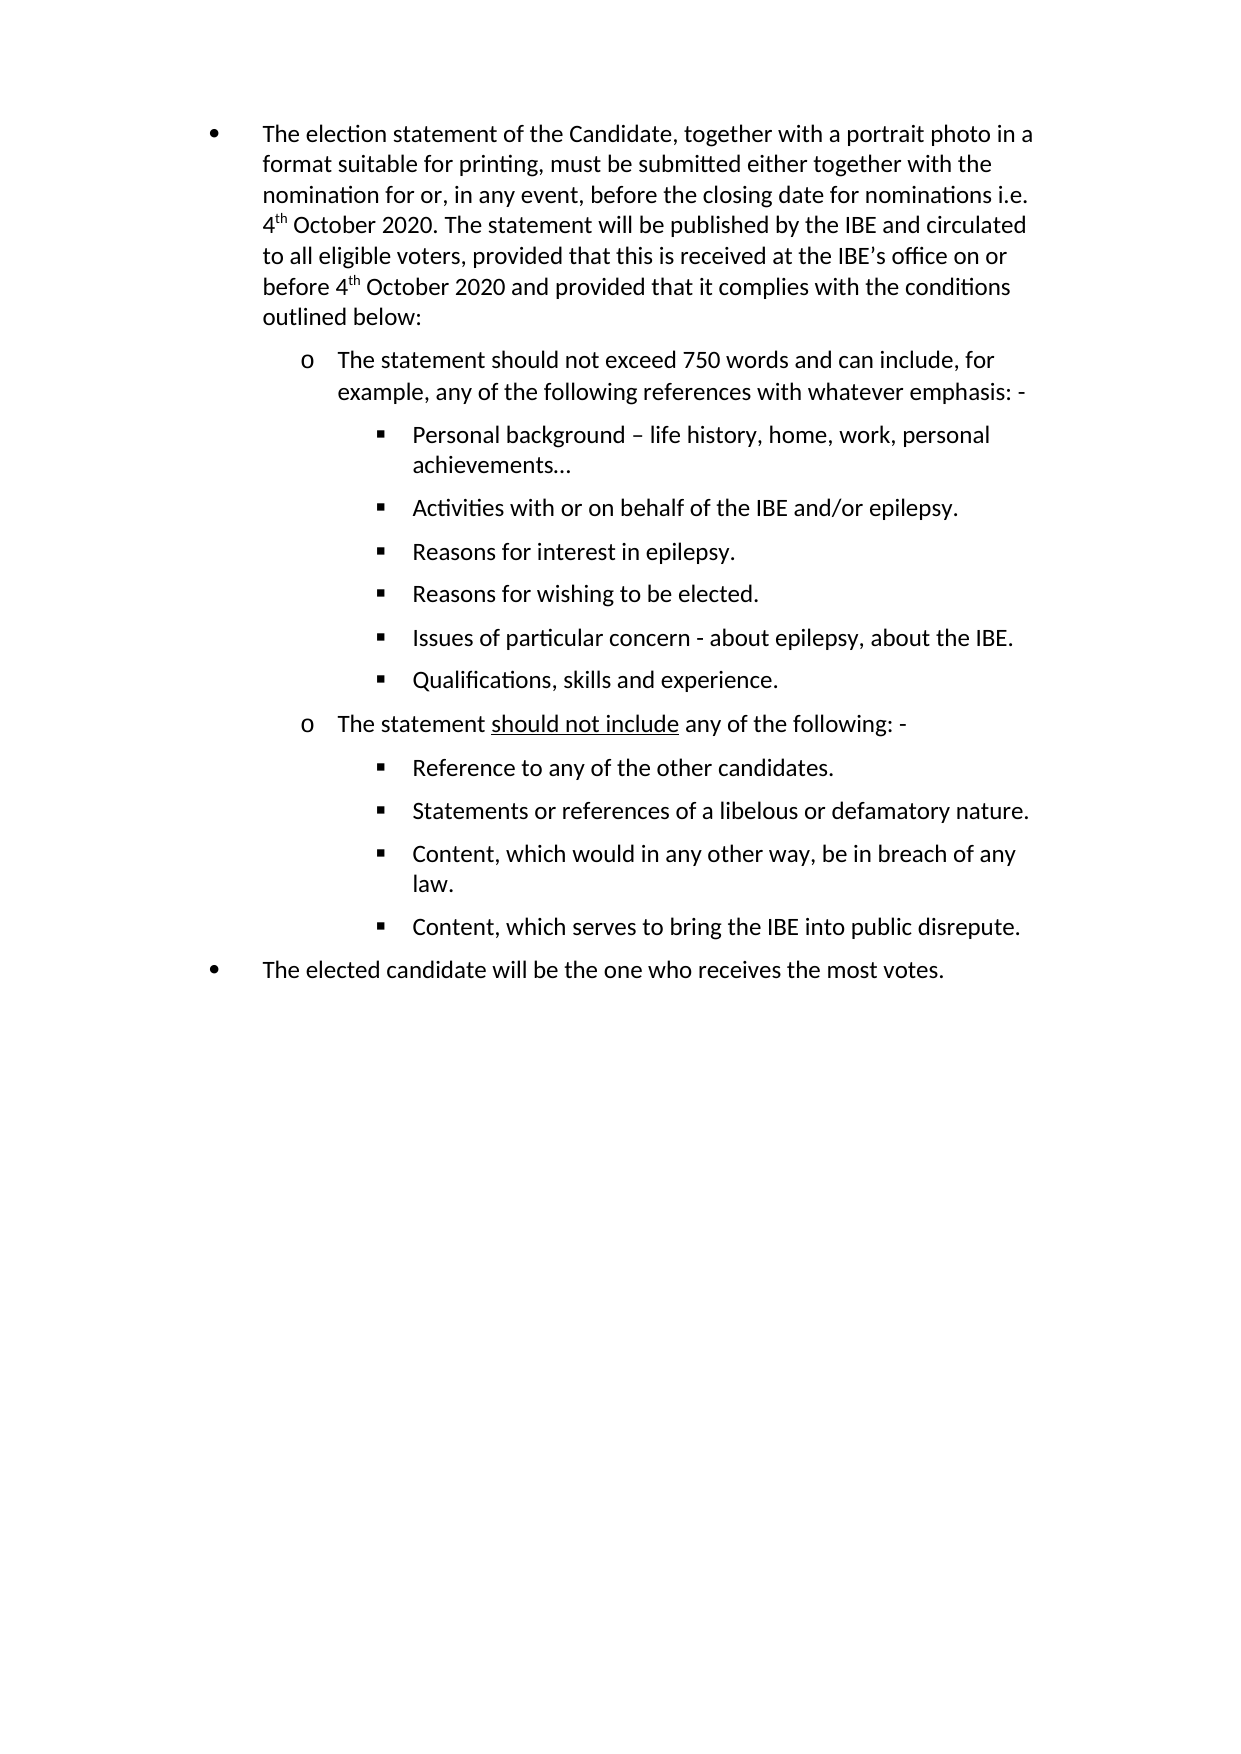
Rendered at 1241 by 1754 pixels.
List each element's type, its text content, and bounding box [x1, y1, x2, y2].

list Reasons for wishing to be elected. [375, 579, 1053, 609]
list Content, which would in any other way, be in breach of any law. [375, 838, 1053, 899]
list Personal background – life history, home, work, personal achievements… [375, 419, 1053, 480]
list Statements or references of a libelous or defamatory nature. [375, 795, 1053, 826]
list The elected candidate will be the one who receives the most votes. [210, 954, 1053, 985]
list The election statement of the Candidate, together with a portrait photo in a format suitable for printing, must be submitted either together with the nomination for or, in any event, before the closing date for nominations i.e. 4th October 2020. The statement will be published by the IBE and circulated to all eligible voters, provided that this is received at the IBE’s office on or before 4th October 2020 and provided that it complies with the conditions outlined below: [210, 118, 1053, 332]
list Reasons for interest in epilepsy. [375, 536, 1053, 566]
list Issues of particular concern - about epilepsy, about the IBE. [375, 622, 1053, 652]
list Content, which serves to bring the IBE into public disrepute. [375, 912, 1053, 942]
list Activities with or on behalf of the IBE and/or epilepsy. [375, 493, 1053, 523]
list Qualifications, skills and experience. [375, 665, 1053, 695]
list The statement should not exceed 750 words and can include, for example, any of the following references with whatever emphasis: - [300, 344, 1053, 407]
list The statement should not include any of the following: - [300, 708, 1053, 739]
list Reference to any of the other candidates. [375, 752, 1053, 782]
